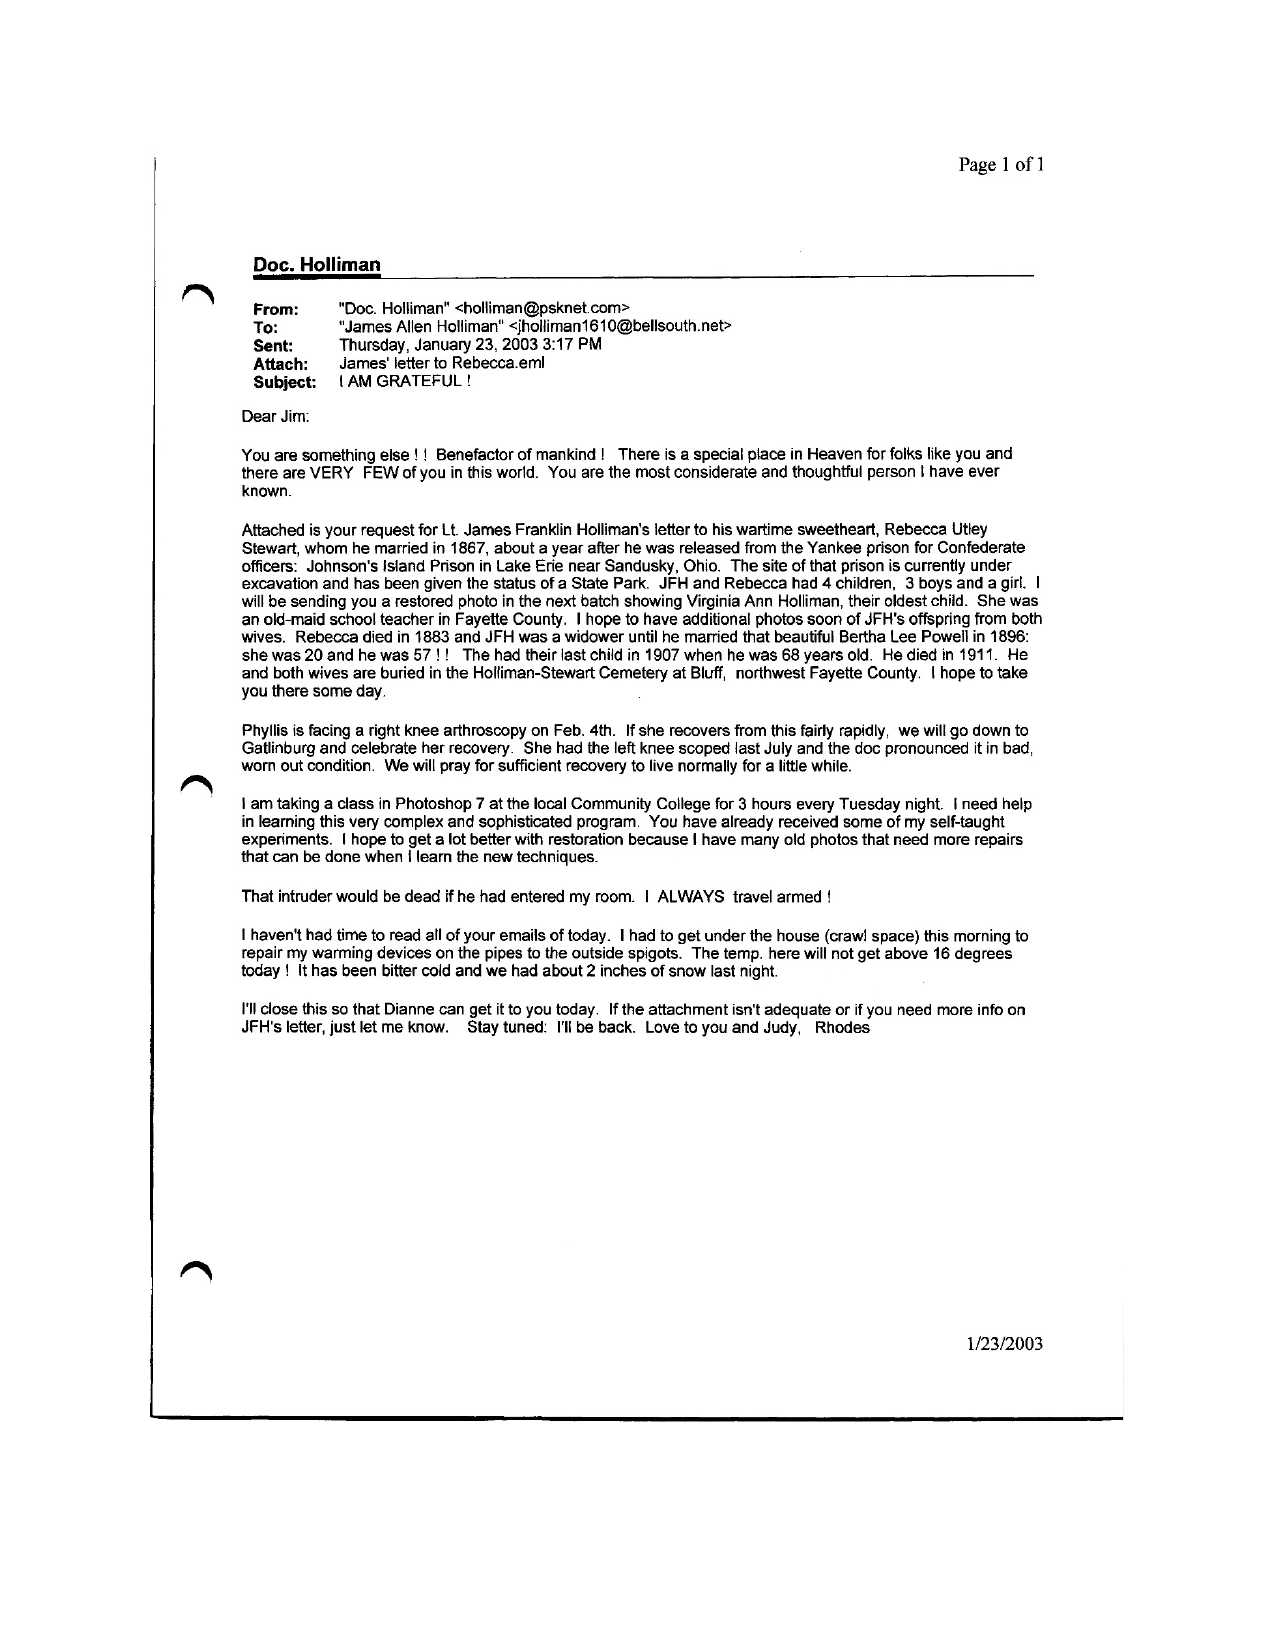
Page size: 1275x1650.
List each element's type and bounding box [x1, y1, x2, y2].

picture [150, 150, 1124, 1422]
